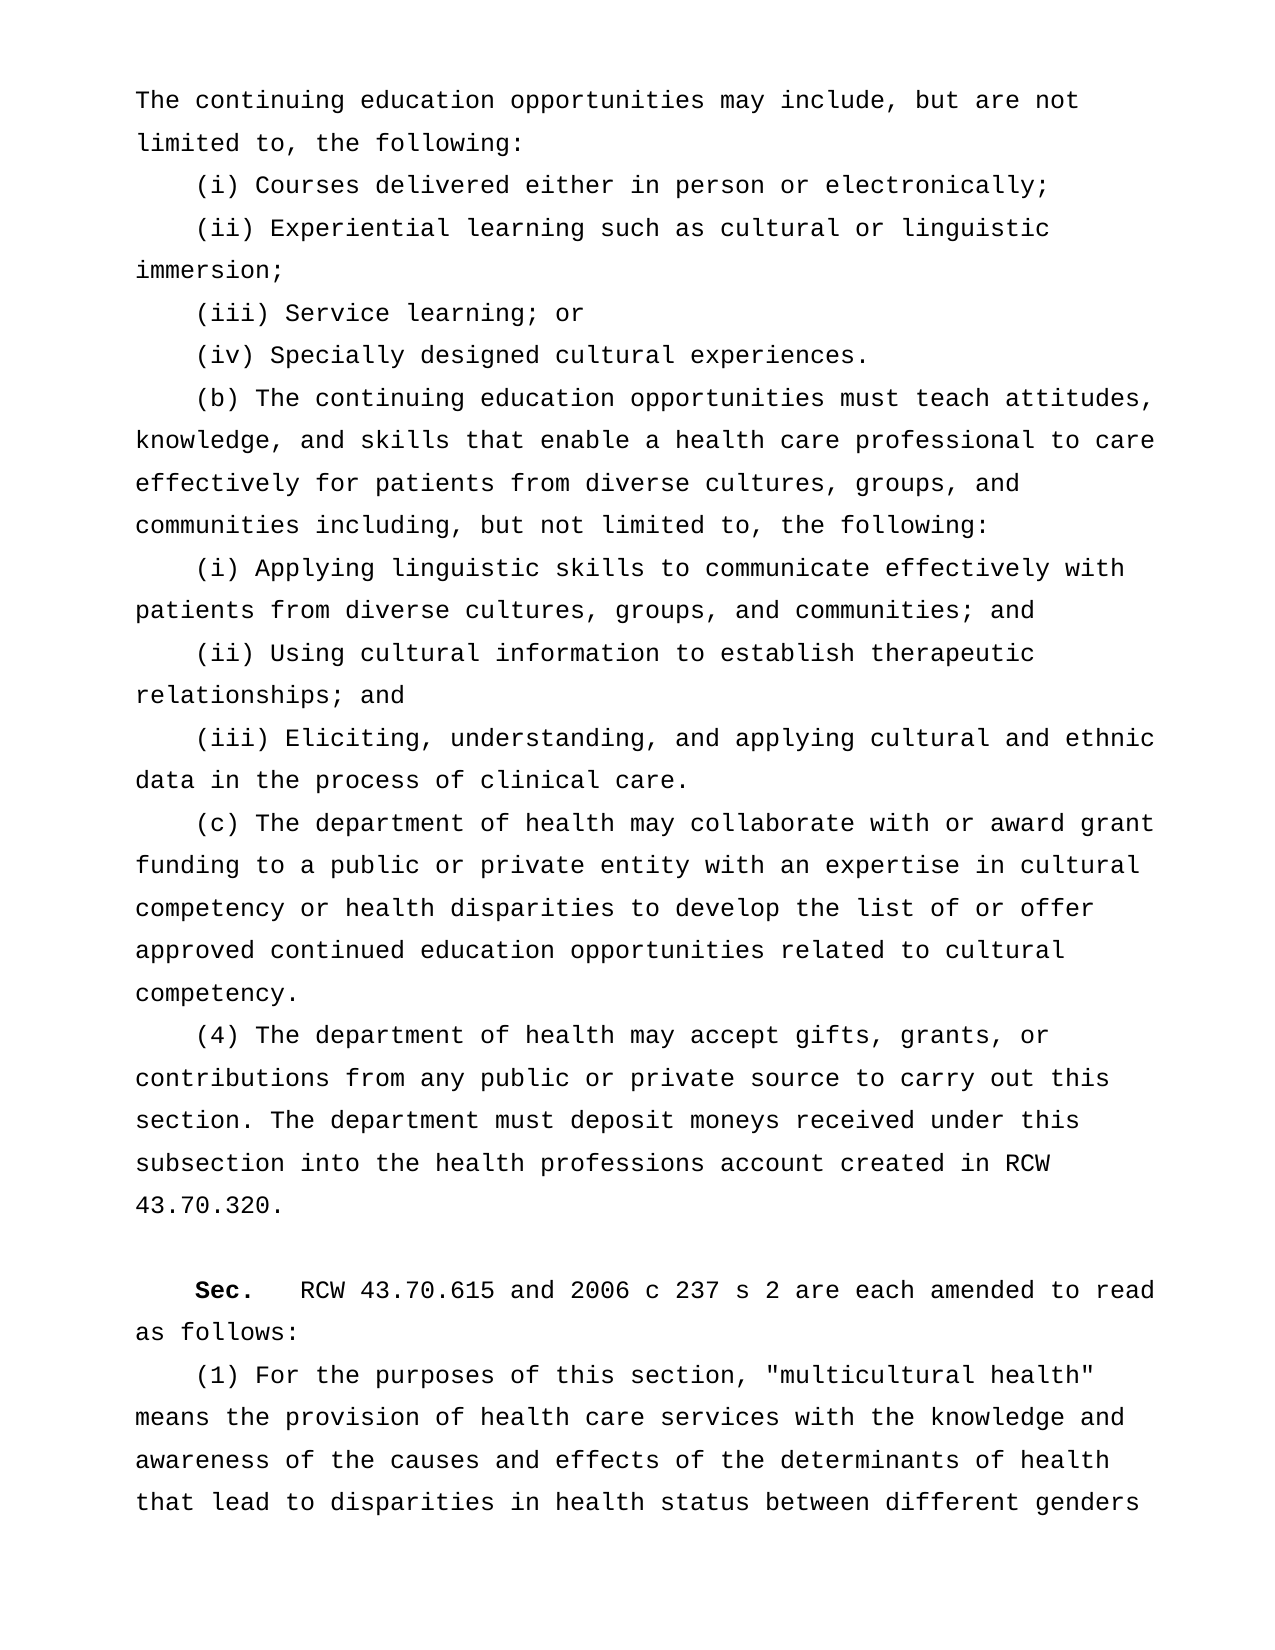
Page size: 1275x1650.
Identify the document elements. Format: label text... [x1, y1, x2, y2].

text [135, 75, 1170, 160]
text (4) The department of health may accept gifts, grants, or contributions from any public or private source to carry out this section. The department must deposit moneys received under this subsection into the health professions account created in RCW 43.70.320. [135, 1010, 1170, 1222]
text (iii) Service learning; or [135, 287, 1170, 330]
text (iii) Eliciting, understanding, and applying cultural and ethnic data in the process of clinical care. [135, 712, 1170, 797]
text (ii) Using cultural information to establish therapeutic relationships; and [135, 627, 1170, 712]
text (c) The department of health may collaborate with or award grant funding to a public or private entity with an expertise in cultural competency or health disparities to develop the list of or offer approved continued education opportunities related to cultural competency. [135, 797, 1170, 1010]
text (i) Courses delivered either in person or electronically; [135, 160, 1170, 202]
text (iv) Specially designed cultural experiences. [135, 330, 1170, 372]
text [135, 1349, 1170, 1519]
text (i) Applying linguistic skills to communicate effectively with patients from diverse cultures, groups, and communities; and [135, 542, 1170, 627]
text Sec. RCW 43.70.615 and 2006 c 237 s 2 are each amended to read as follows: [135, 1264, 1170, 1349]
text (ii) Experiential learning such as cultural or linguistic immersion; [135, 202, 1170, 287]
text (b) The continuing education opportunities must teach attitudes, knowledge, and skills that enable a health care professional to care effectively for patients from diverse cultures, groups, and communities including, but not limited to, the following: [135, 372, 1170, 542]
